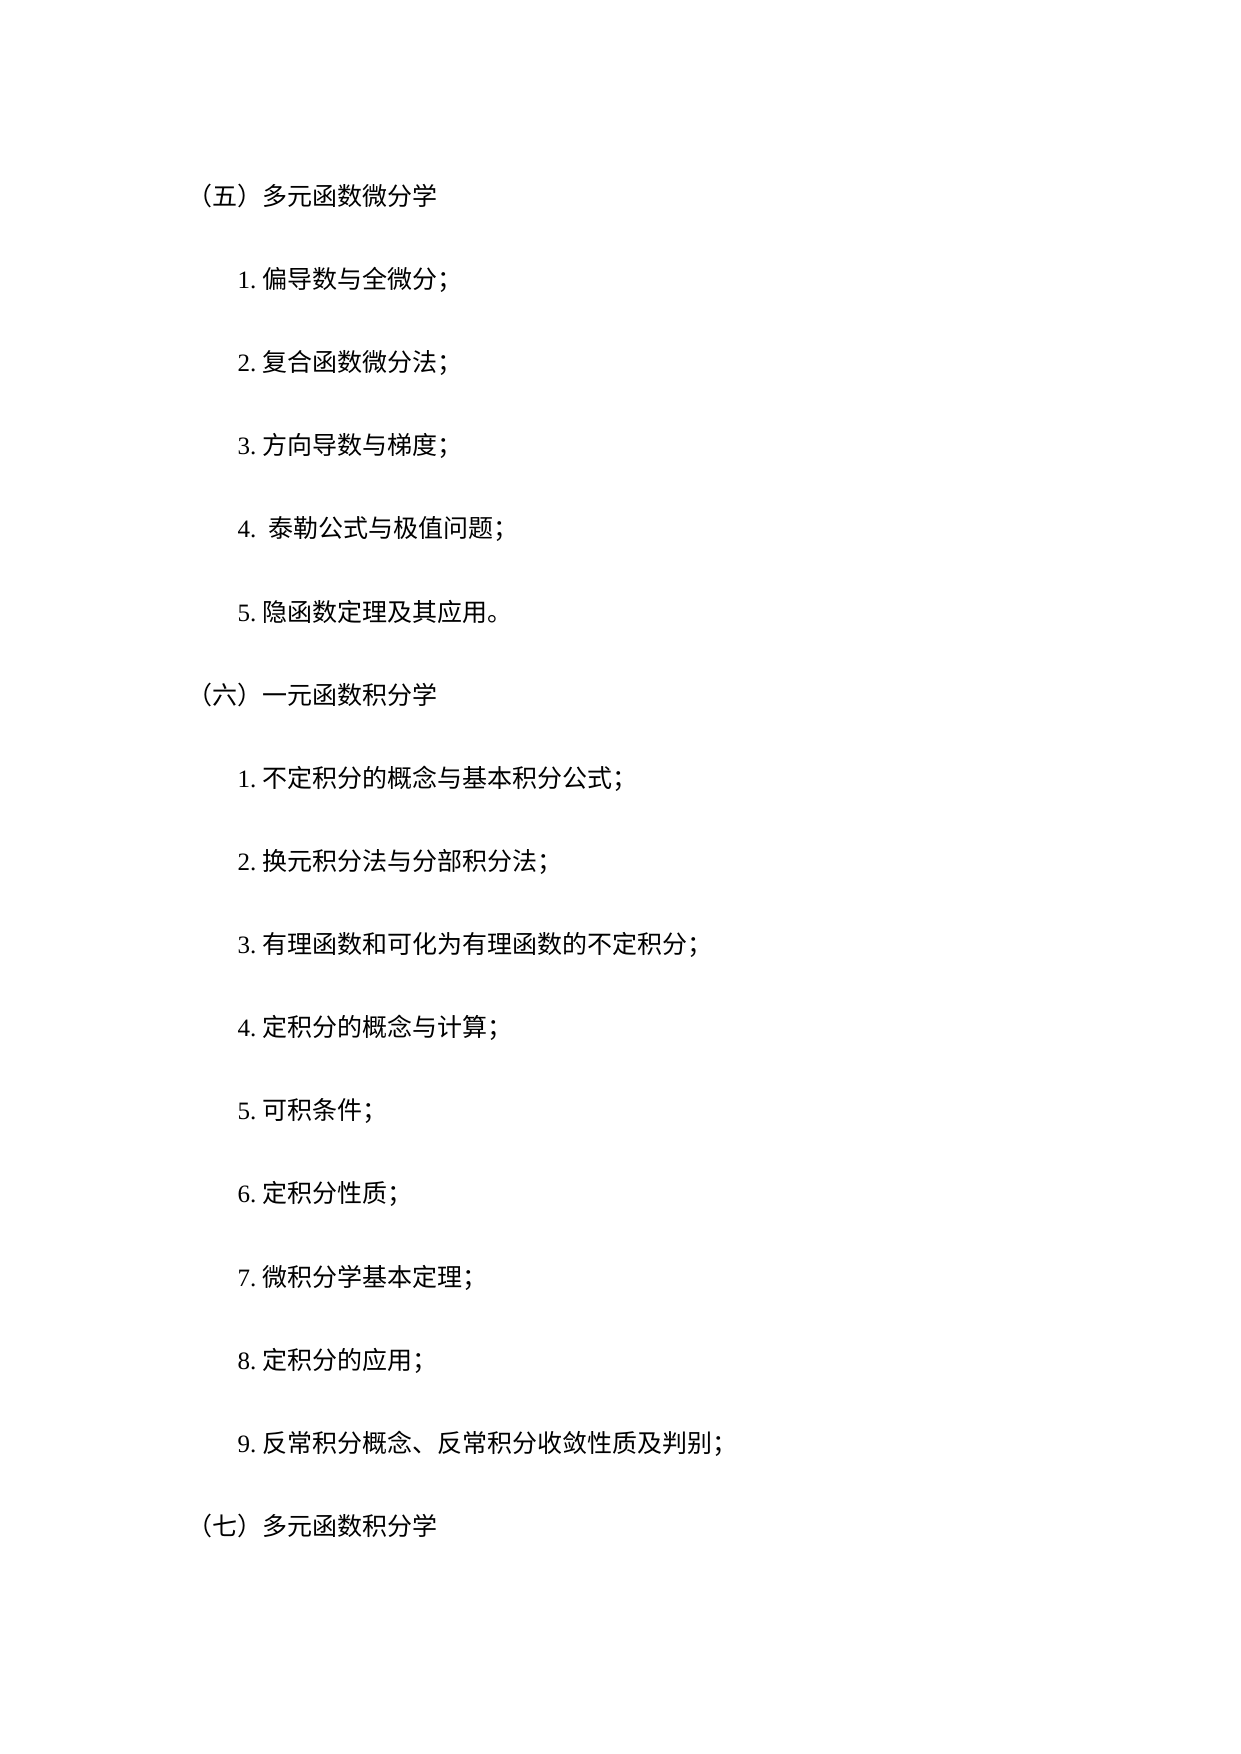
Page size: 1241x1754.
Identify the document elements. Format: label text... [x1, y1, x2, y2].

text 8. 定积分的应用； [187, 1326, 1053, 1391]
text 2. 复合函数微分法； [187, 328, 1053, 393]
text （七）多元函数积分学 [187, 1492, 1053, 1557]
text （五）多元函数微分学 [187, 162, 1053, 227]
text 1. 偏导数与全微分； [187, 245, 1053, 310]
text 5. 隐函数定理及其应用。 [187, 578, 1053, 643]
text 7. 微积分学基本定理； [187, 1243, 1053, 1308]
text 1. 不定积分的概念与基本积分公式； [187, 744, 1053, 809]
text 6. 定积分性质； [187, 1159, 1053, 1224]
text 3. 方向导数与梯度； [187, 411, 1053, 476]
text 5. 可积条件； [187, 1076, 1053, 1141]
text 4. 定积分的概念与计算； [187, 993, 1053, 1058]
text 3. 有理函数和可化为有理函数的不定积分； [187, 910, 1053, 975]
text 2. 换元积分法与分部积分法； [187, 827, 1053, 892]
text 4. 泰勒公式与极值问题； [187, 494, 1053, 559]
text （六）一元函数积分学 [187, 661, 1053, 726]
text 9. 反常积分概念、反常积分收敛性质及判别； [187, 1409, 1053, 1474]
